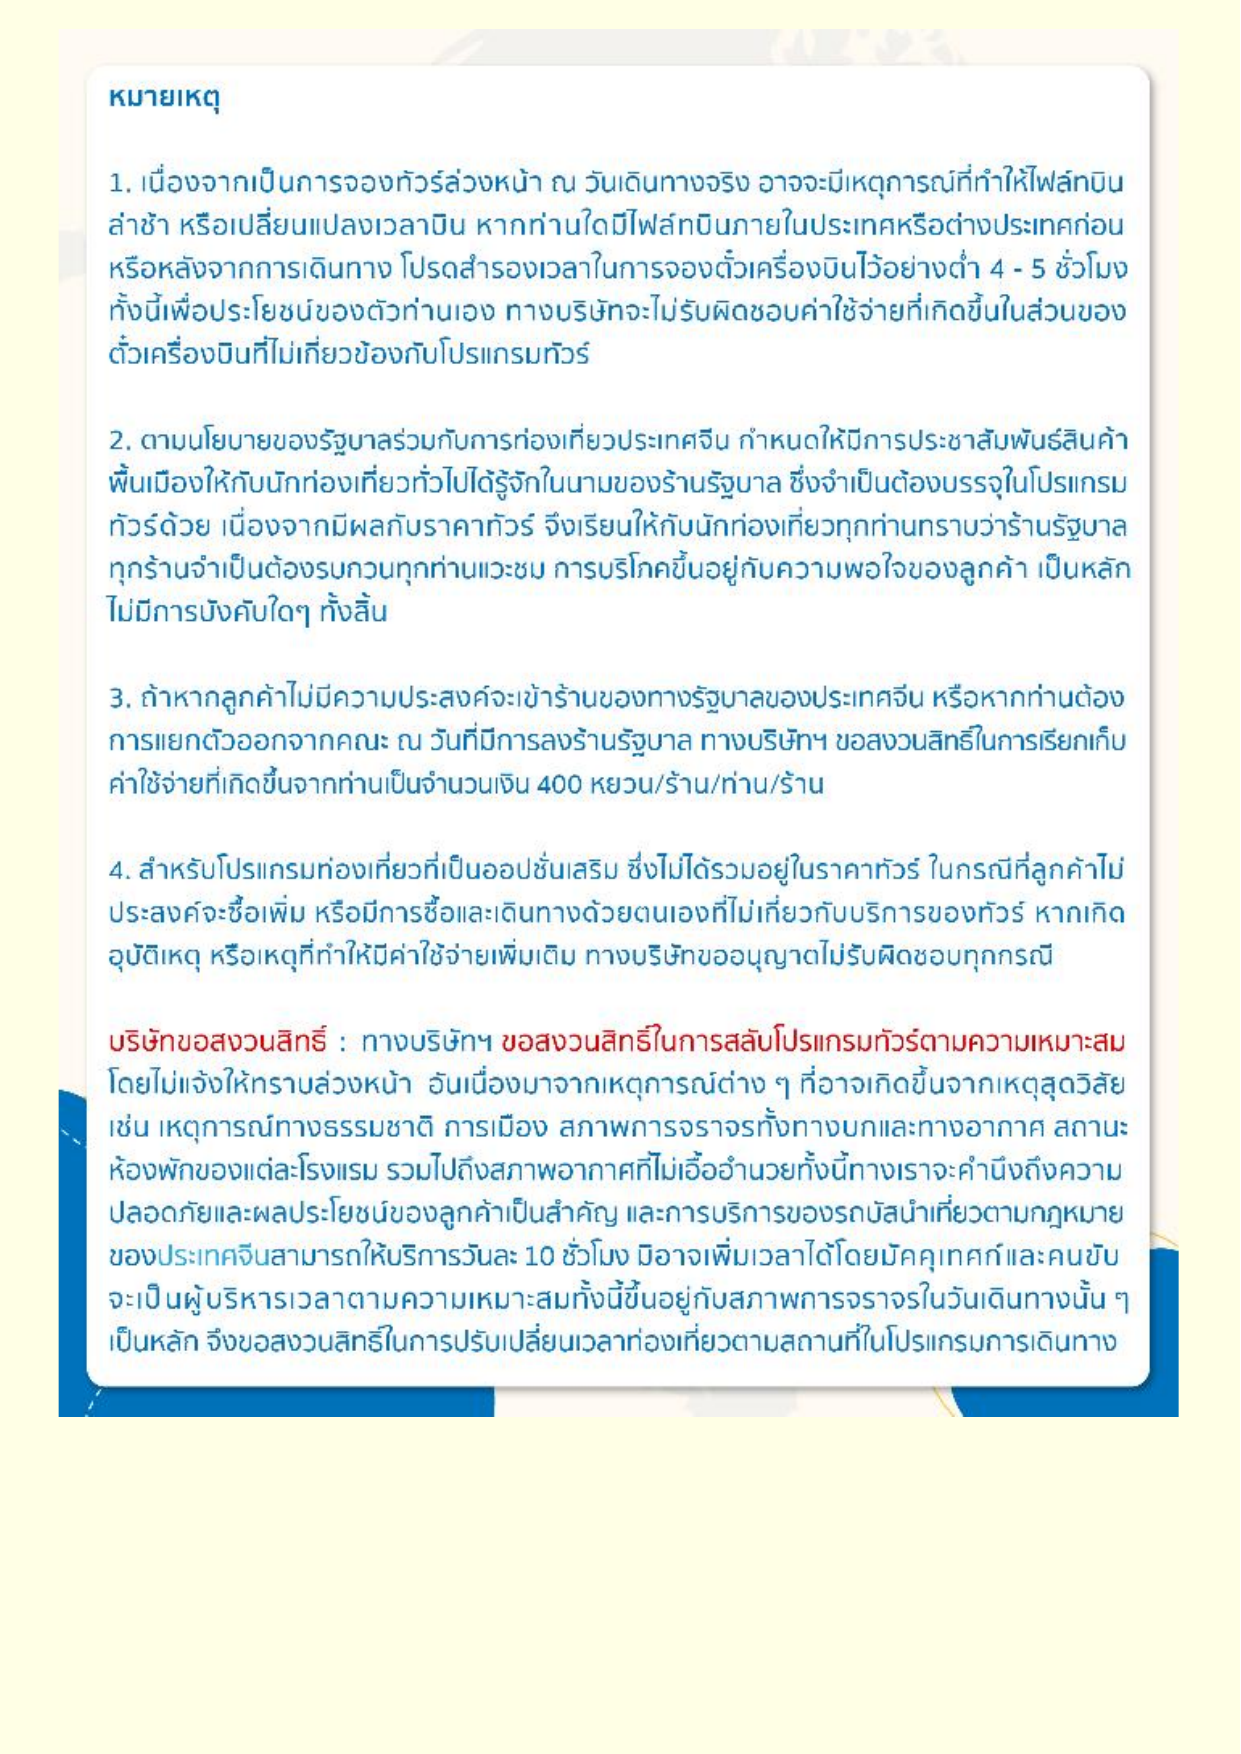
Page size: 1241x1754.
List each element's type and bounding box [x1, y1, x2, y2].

picture [58, 29, 1179, 1417]
